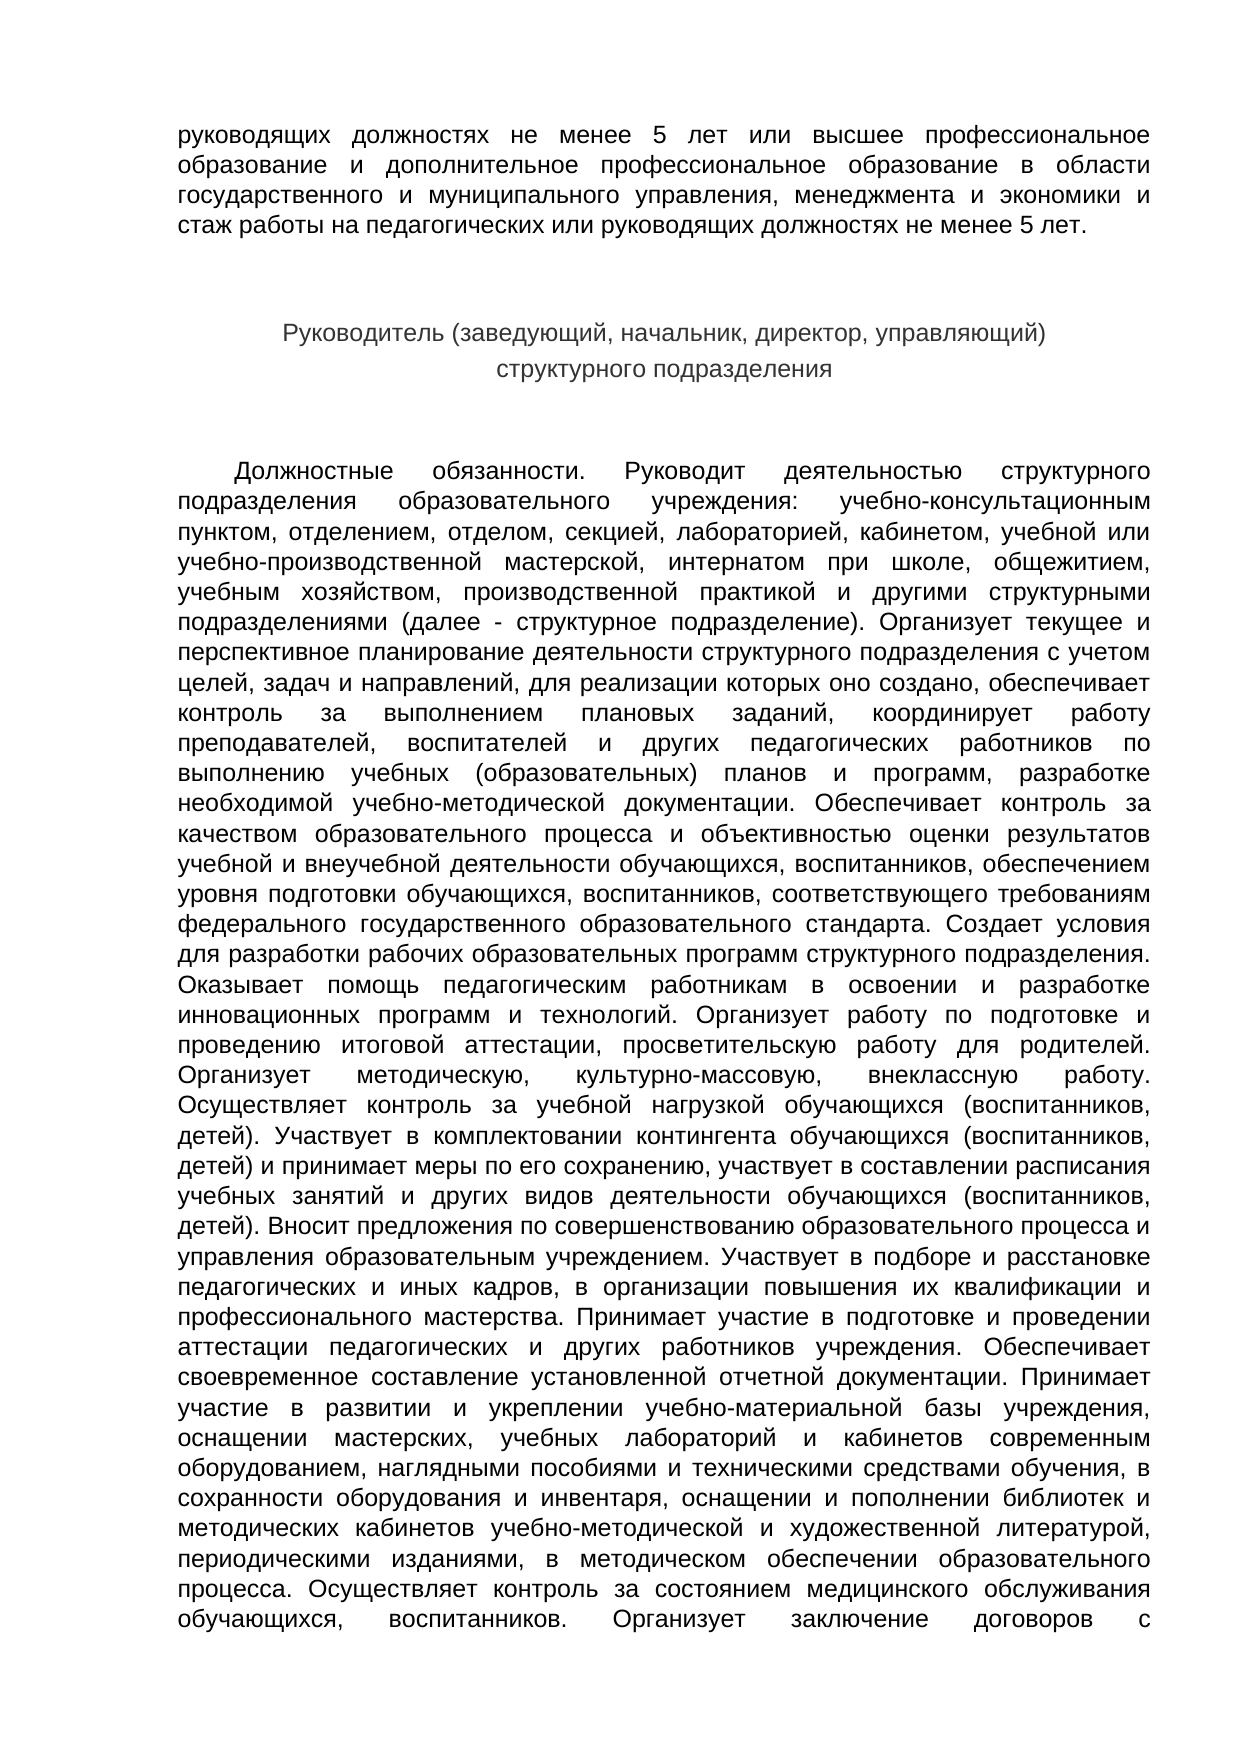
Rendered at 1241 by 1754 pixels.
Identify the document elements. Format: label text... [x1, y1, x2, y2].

text структурного подразделения [177, 347, 1152, 383]
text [177, 118, 1152, 239]
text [177, 454, 1152, 1633]
text Руководитель (заведующий, начальник, директор, управляющий) [177, 311, 1152, 347]
